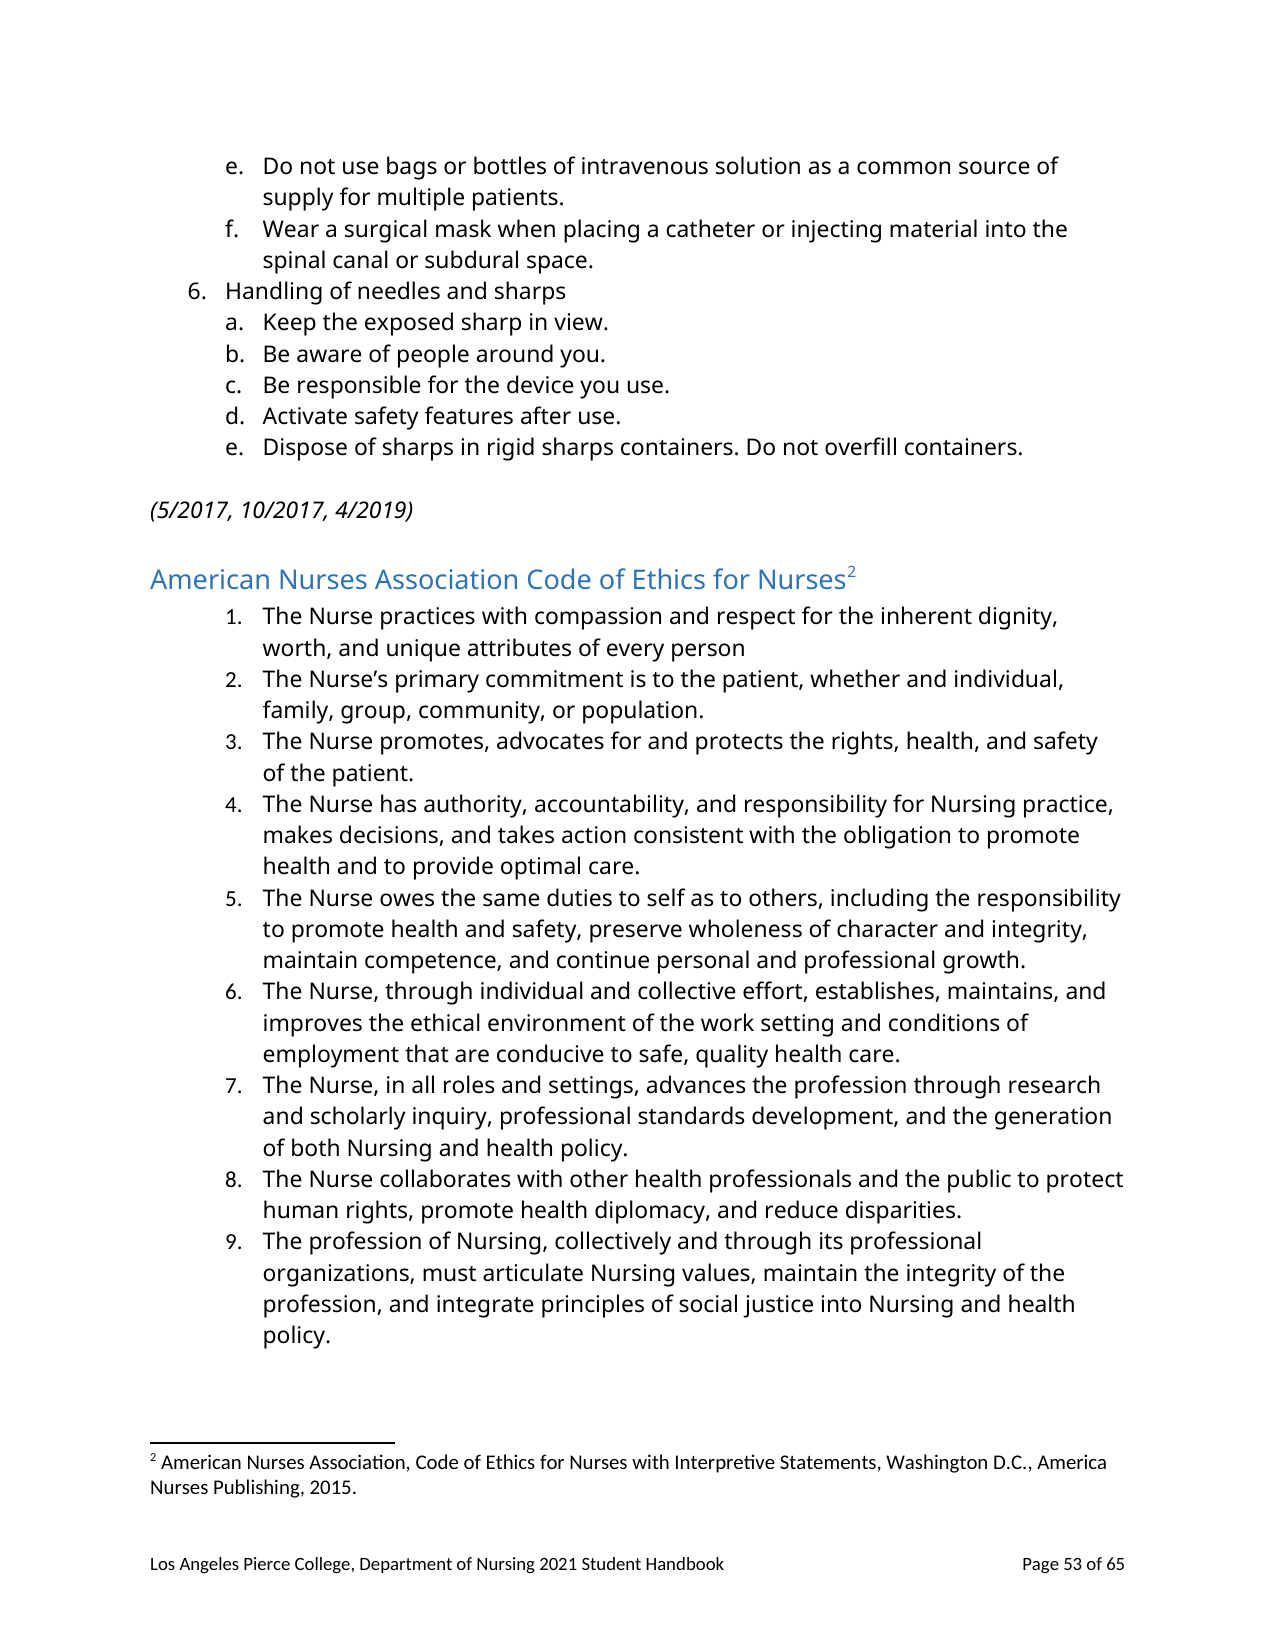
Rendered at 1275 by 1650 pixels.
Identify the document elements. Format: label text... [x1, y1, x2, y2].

list The Nurse’s primary commitment is to the patient, whether and individual, family, group, community, or population. [225, 663, 1125, 725]
list The Nurse, in all roles and settings, advances the profession through research and scholarly inquiry, professional standards development, and the generation of both Nursing and health policy. [225, 1069, 1125, 1163]
list The profession of Nursing, collectively and through its professional organizations, must articulate Nursing values, maintain the integrity of the profession, and integrate principles of social justice into Nursing and health policy. [225, 1225, 1125, 1350]
list The Nurse promotes, advocates for and protects the rights, health, and safety of the patient. [225, 725, 1125, 788]
list Be aware of people around you. [225, 337, 1125, 369]
list Handling of needles and sharps [187, 275, 1125, 306]
text (5/2017, 10/2017, 4/2019) [150, 494, 1125, 525]
list Wear a surgical mask when placing a catheter or injecting material into the spinal canal or subdural space. [225, 212, 1125, 275]
subtitle American Nurses Association Code of Ethics for Nurses [150, 560, 1125, 597]
list The Nurse owes the same duties to self as to others, including the responsibility to promote health and safety, preserve wholeness of character and integrity, maintain competence, and continue personal and professional growth. [225, 881, 1125, 975]
list Activate safety features after use. [225, 400, 1125, 431]
list The Nurse practices with compassion and respect for the inherent dignity, worth, and unique attributes of every person [225, 600, 1125, 663]
list Do not use bags or bottles of intravenous solution as a common source of supply for multiple patients. [225, 150, 1125, 212]
list The Nurse has authority, accountability, and responsibility for Nursing practice, makes decisions, and takes action consistent with the obligation to promote health and to provide optimal care. [225, 788, 1125, 881]
list Keep the exposed sharp in view. [225, 306, 1125, 337]
list The Nurse, through individual and collective effort, establishes, maintains, and improves the ethical environment of the work setting and conditions of employment that are conducive to safe, quality health care. [225, 975, 1125, 1069]
list Dispose of sharps in rigid sharps containers. Do not overfill containers. [225, 431, 1125, 462]
list Be responsible for the device you use. [225, 369, 1125, 400]
list The Nurse collaborates with other health professionals and the public to protect human rights, promote health diplomacy, and reduce disparities. [225, 1163, 1125, 1225]
